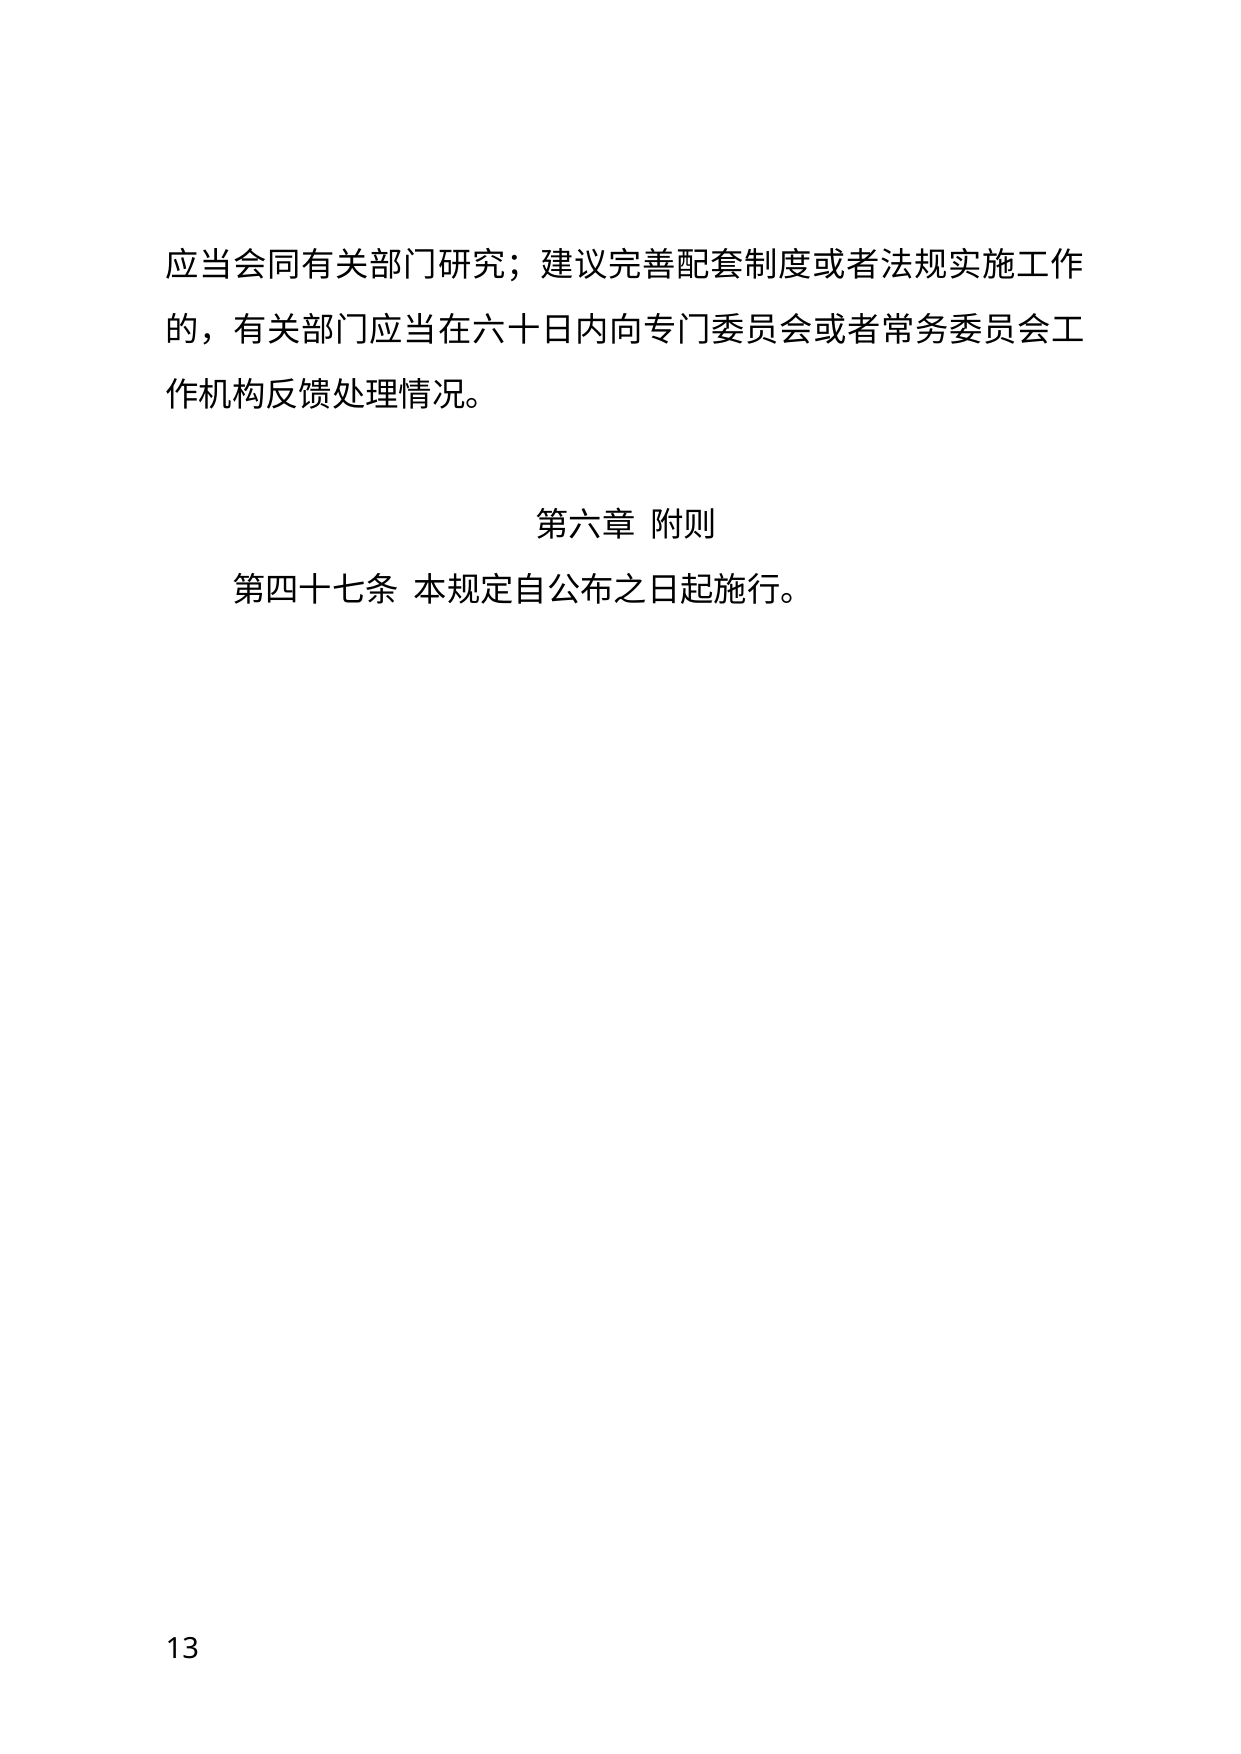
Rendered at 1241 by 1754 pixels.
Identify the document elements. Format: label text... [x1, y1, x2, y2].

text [165, 230, 1087, 425]
text 第四十七条 本规定自公布之日起施行。 [165, 555, 1087, 620]
text 第六章 附则 [165, 490, 1087, 555]
